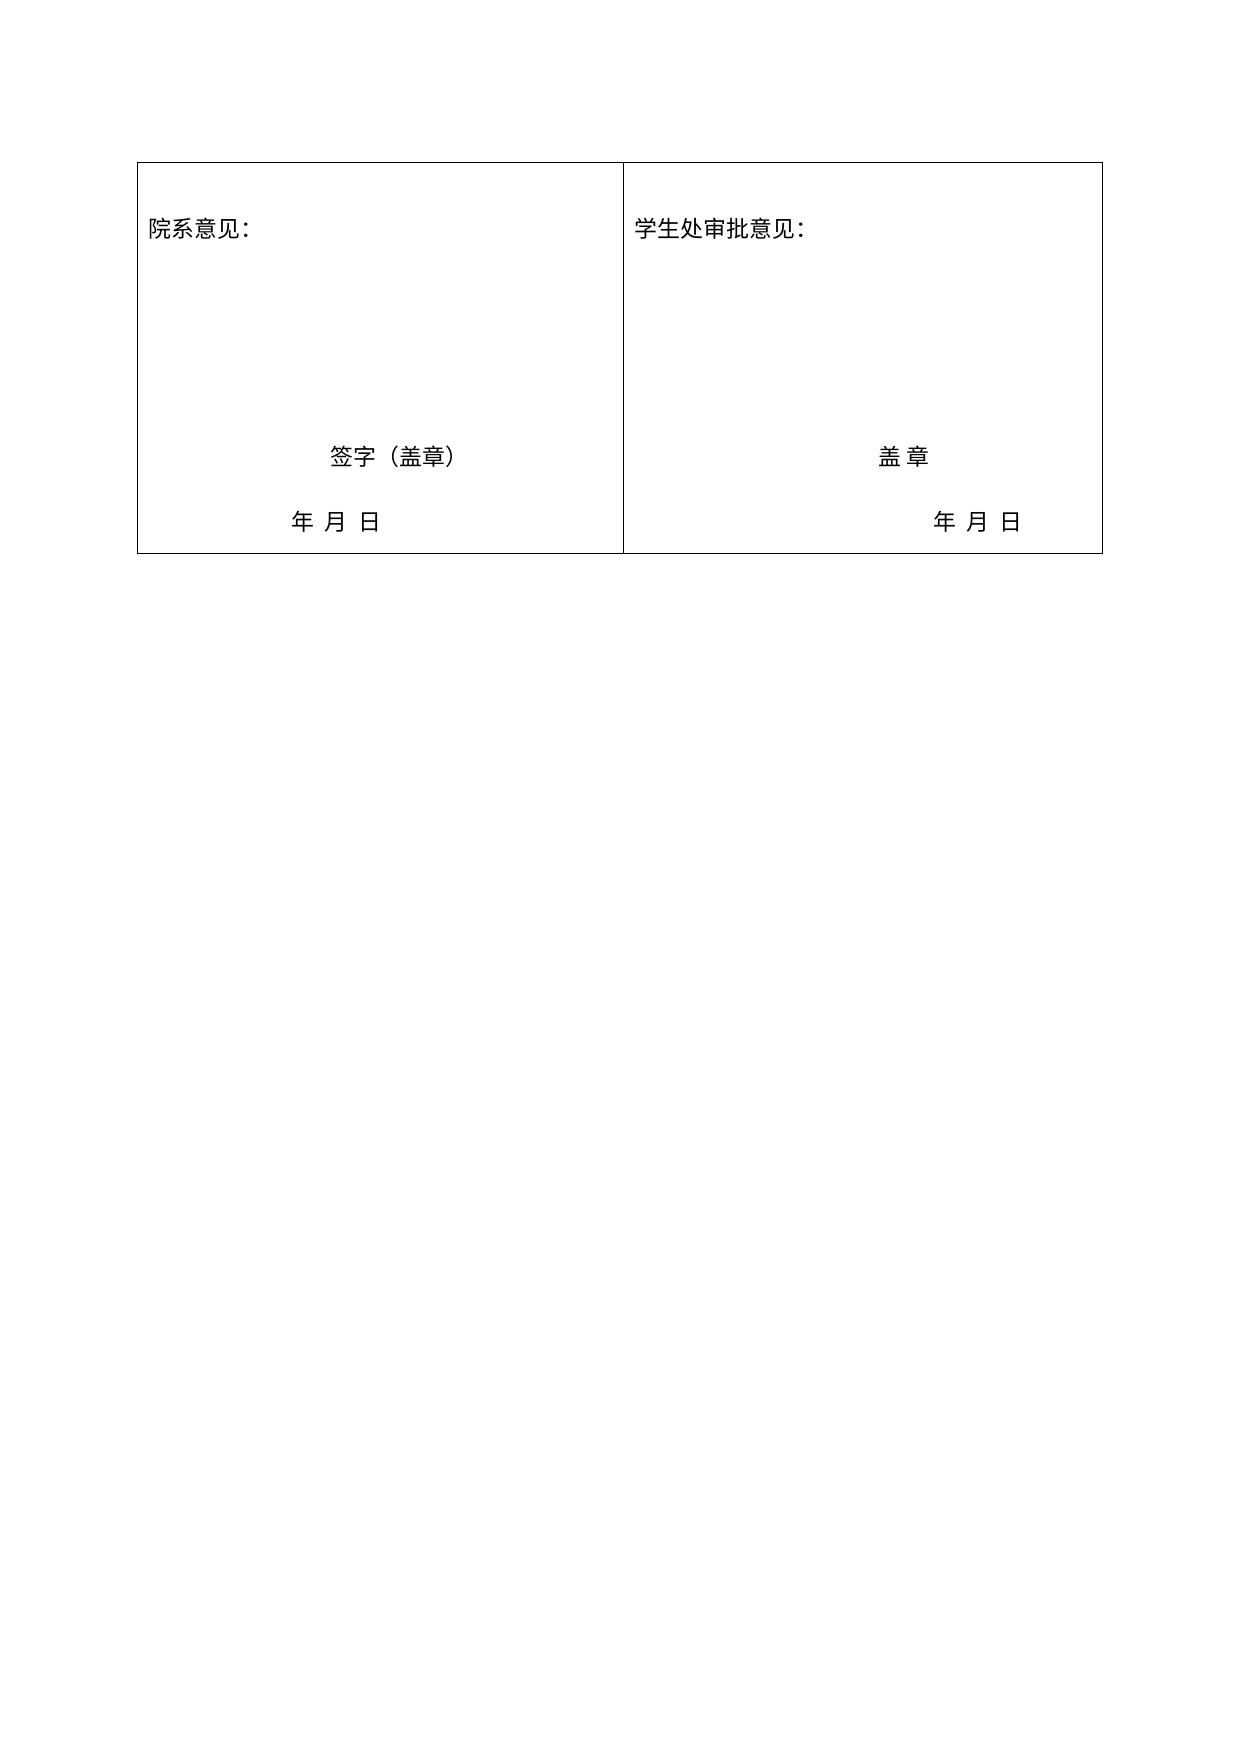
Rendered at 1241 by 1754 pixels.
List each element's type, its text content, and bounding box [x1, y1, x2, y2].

table_cell 院系意见： 签字（盖章） 年 月 日 [138, 163, 623, 553]
table_cell 学生处审批意见： 盖 章 年 月 日 [624, 163, 1102, 553]
